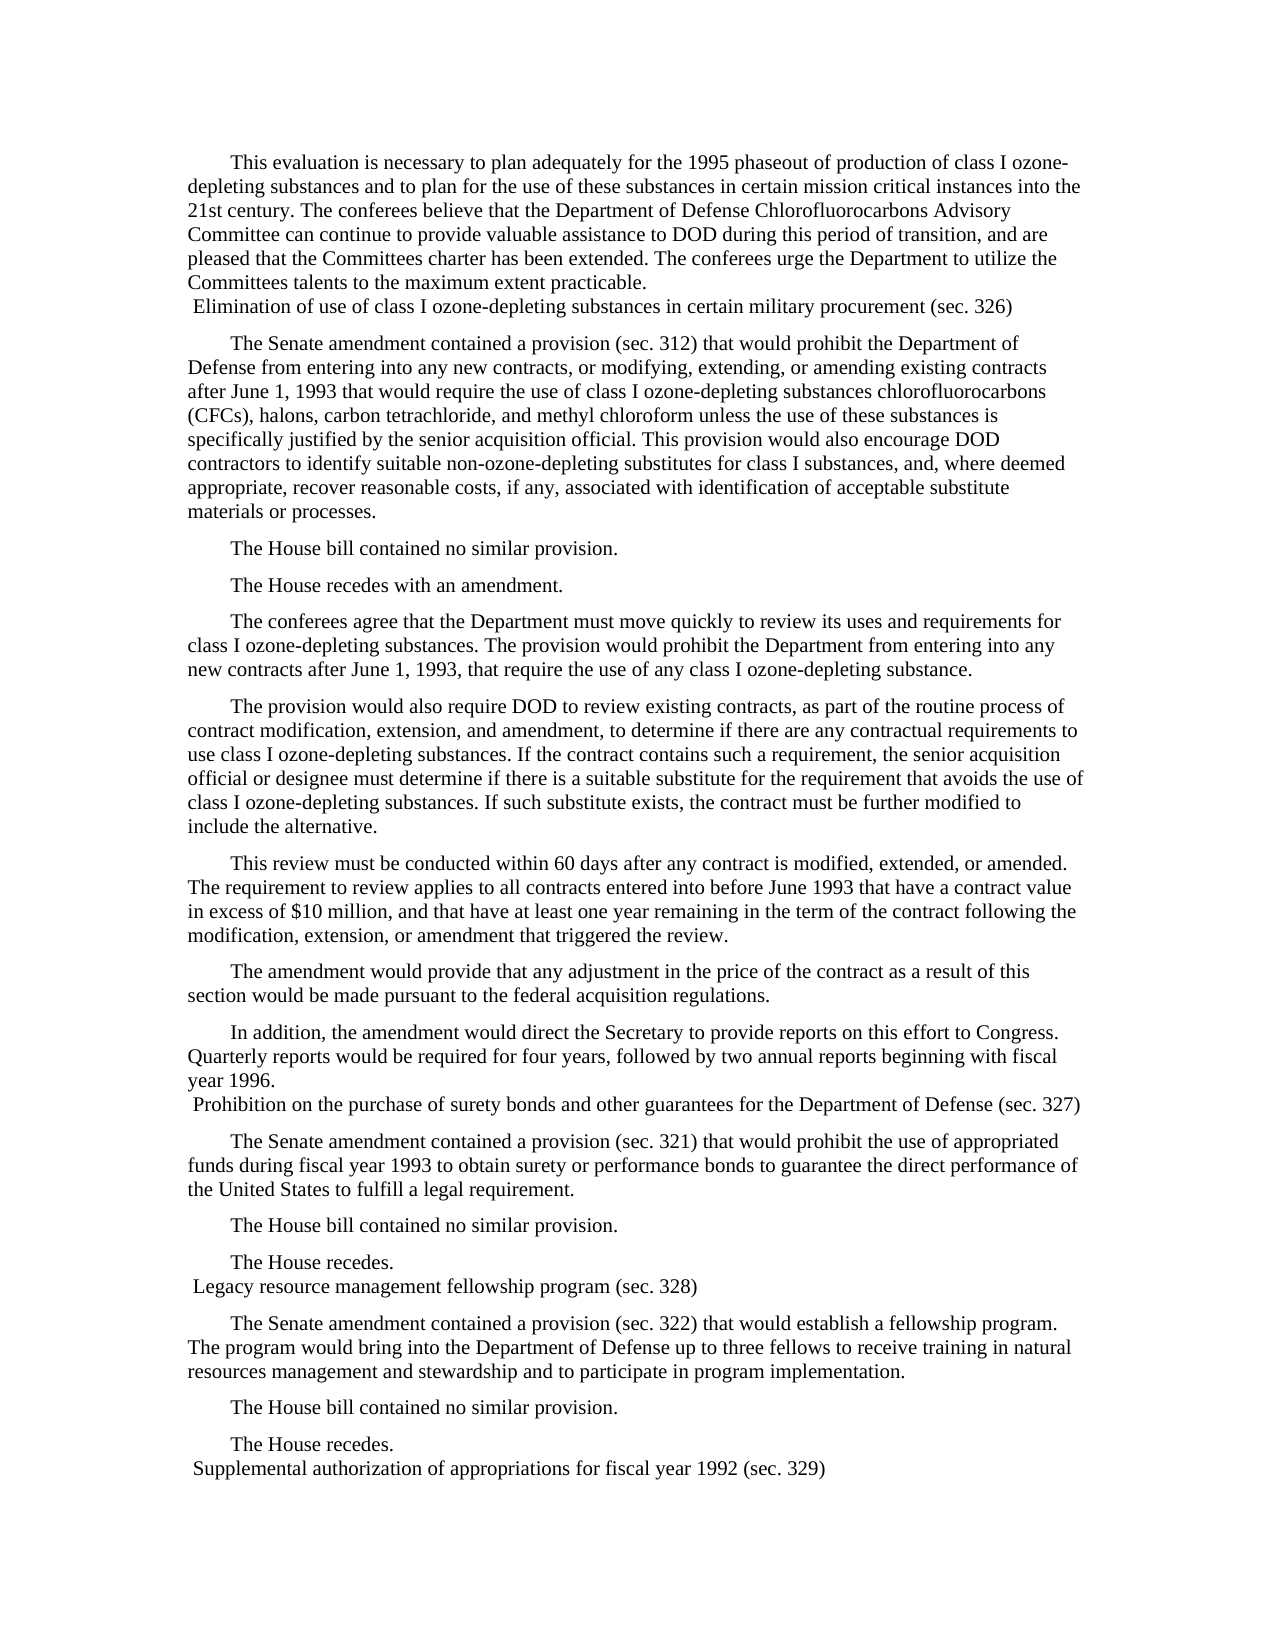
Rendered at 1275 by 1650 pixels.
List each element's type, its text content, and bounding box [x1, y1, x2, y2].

text Prohibition on the purchase of surety bonds and other guarantees for the Department of Defense (sec. 327) [187, 1092, 1087, 1116]
text In addition, the amendment would direct the Secretary to provide reports on this effort to Congress. Quarterly reports would be required for four years, followed by two annual reports beginning with fiscal year 1996. [187, 1020, 1087, 1092]
text The House recedes. [187, 1250, 1087, 1274]
text The amendment would provide that any adjustment in the price of the contract as a result of this section would be made pursuant to the federal acquisition regulations. [187, 959, 1087, 1007]
text The House bill contained no similar provision. [187, 1213, 1087, 1237]
text The provision would also require DOD to review existing contracts, as part of the routine process of contract modification, extension, and amendment, to determine if there are any contractual requirements to use class I ozone-depleting substances. If the contract contains such a requirement, the senior acquisition official or designee must determine if there is a suitable substitute for the requirement that avoids the use of class I ozone-depleting substances. If such substitute exists, the contract must be further modified to include the alternative. [187, 694, 1087, 838]
text The House recedes. [187, 1432, 1087, 1456]
text The Senate amendment contained a provision (sec. 312) that would prohibit the Department of Defense from entering into any new contracts, or modifying, extending, or amending existing contracts after June 1, 1993 that would require the use of class I ozone-depleting substances chlorofluorocarbons (CFCs), halons, carbon tetrachloride, and methyl chloroform unless the use of these substances is specifically justified by the senior acquisition official. This provision would also encourage DOD contractors to identify suitable non-ozone-depleting substitutes for class I substances, and, where deemed appropriate, recover reasonable costs, if any, associated with identification of acceptable substitute materials or processes. [187, 331, 1087, 523]
text The House bill contained no similar provision. [187, 536, 1087, 560]
text Legacy resource management fellowship program (sec. 328) [187, 1274, 1087, 1298]
text The Senate amendment contained a provision (sec. 321) that would prohibit the use of appropriated funds during fiscal year 1993 to obtain surety or performance bonds to guarantee the direct performance of the United States to fulfill a legal requirement. [187, 1129, 1087, 1201]
text The Senate amendment contained a provision (sec. 322) that would establish a fellowship program. The program would bring into the Department of Defense up to three fellows to receive training in natural resources management and stewardship and to participate in program implementation. [187, 1311, 1087, 1383]
text This review must be conducted within 60 days after any contract is modified, extended, or amended. The requirement to review applies to all contracts entered into before June 1993 that have a contract value in excess of $10 million, and that have at least one year remaining in the term of the contract following the modification, extension, or amendment that triggered the review. [187, 851, 1087, 947]
text The House recedes with an amendment. [187, 572, 1087, 597]
text Supplemental authorization of appropriations for fiscal year 1992 (sec. 329) [187, 1456, 1087, 1480]
text The House bill contained no similar provision. [187, 1395, 1087, 1419]
text This evaluation is necessary to plan adequately for the 1995 phaseout of production of class I ozone-depleting substances and to plan for the use of these substances in certain mission critical instances into the 21st century. The conferees believe that the Department of Defense Chlorofluorocarbons Advisory Committee can continue to provide valuable assistance to DOD during this period of transition, and are pleased that the Committees charter has been extended. The conferees urge the Department to utilize the Committees talents to the maximum extent practicable. [187, 150, 1087, 294]
text The conferees agree that the Department must move quickly to review its uses and requirements for class I ozone-depleting substances. The provision would prohibit the Department from entering into any new contracts after June 1, 1993, that require the use of any class I ozone-depleting substance. [187, 609, 1087, 681]
text Elimination of use of class I ozone-depleting substances in certain military procurement (sec. 326) [187, 294, 1087, 318]
